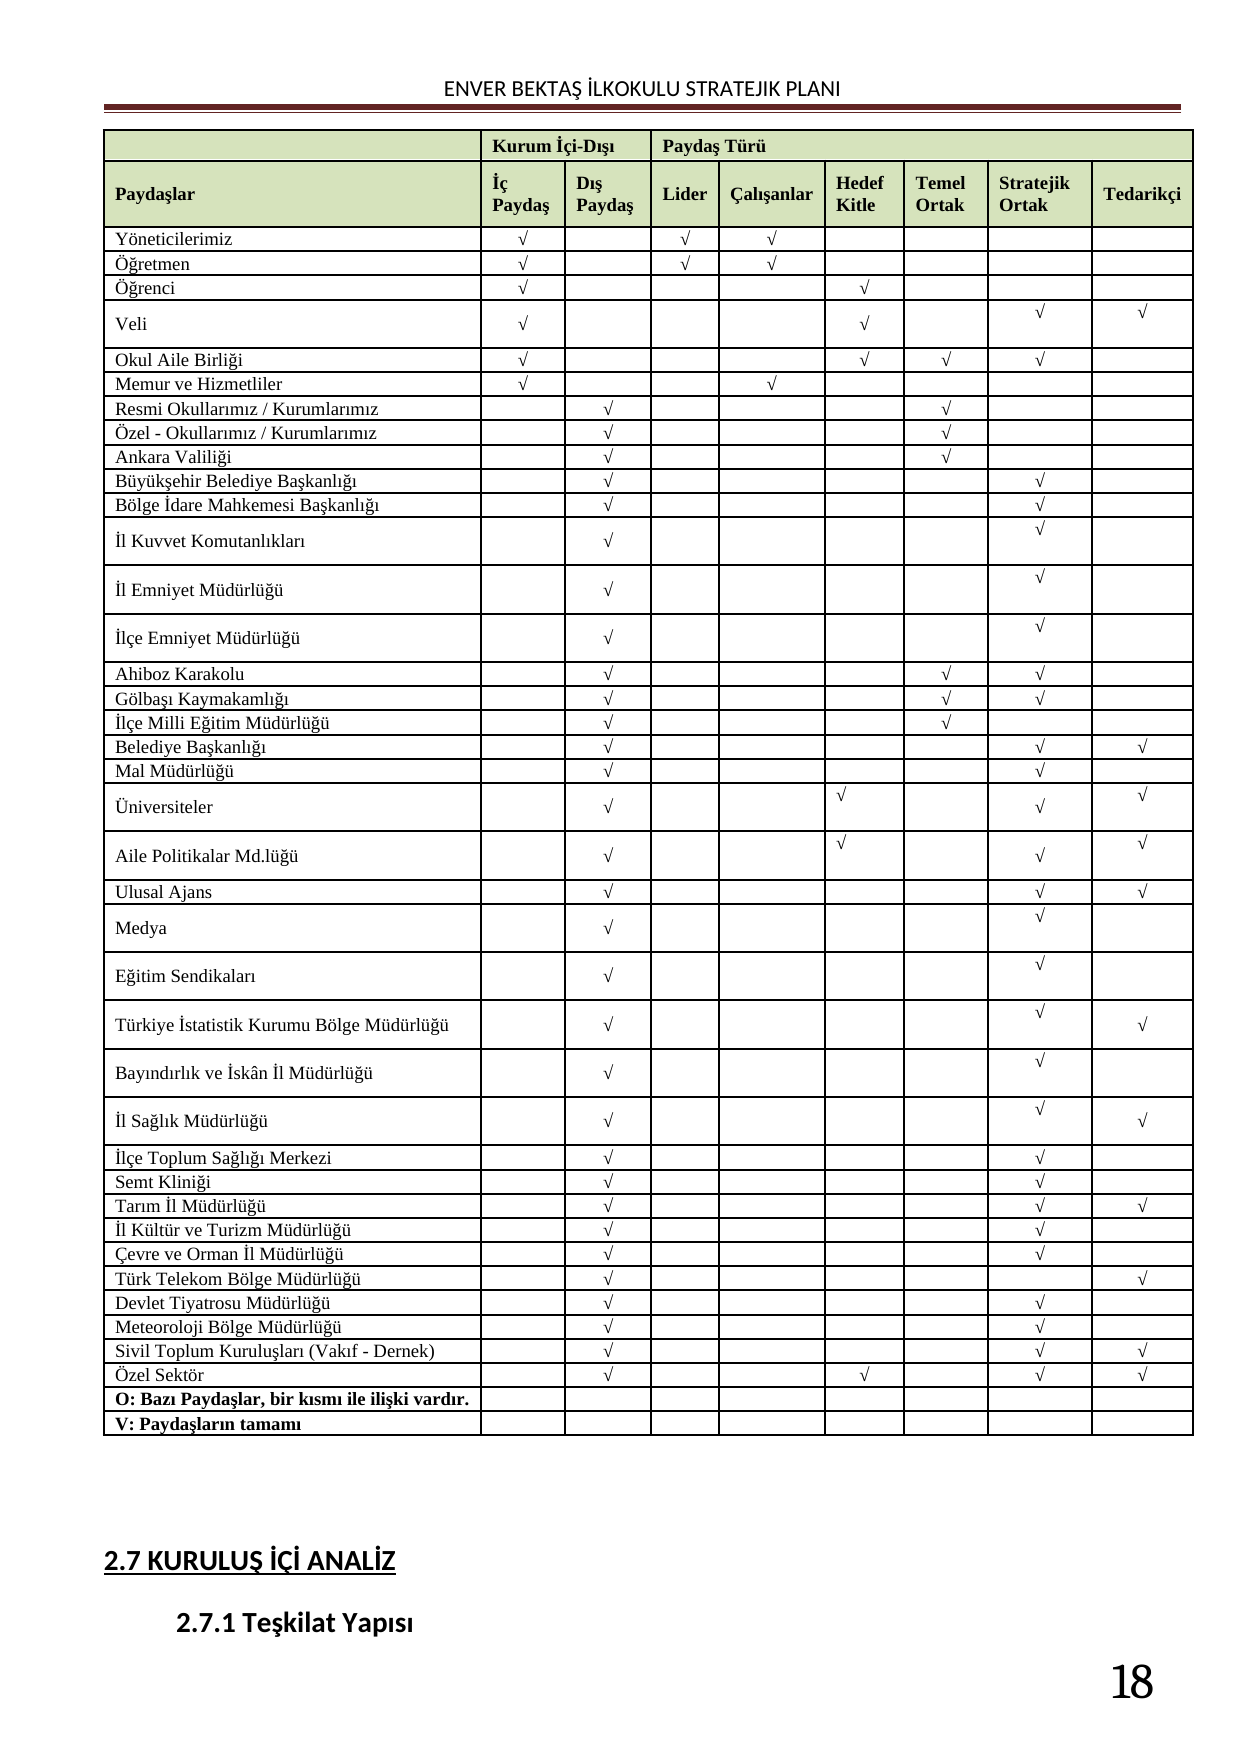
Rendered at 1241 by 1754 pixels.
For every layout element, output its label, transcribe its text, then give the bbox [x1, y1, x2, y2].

table_cell Lider [652, 162, 718, 226]
table_cell [1093, 1291, 1192, 1313]
table_cell [826, 1146, 903, 1168]
table_cell Paydaş Türü [652, 131, 1192, 159]
table_cell √ [989, 470, 1091, 492]
table_cell [720, 953, 824, 999]
table_cell [826, 1098, 903, 1144]
table_cell [482, 1050, 564, 1096]
table_cell √ [1093, 1001, 1192, 1048]
table_cell [826, 881, 903, 903]
table_cell [720, 832, 824, 878]
table_cell [720, 1219, 824, 1241]
table_cell [905, 905, 987, 951]
table_cell [720, 301, 824, 347]
table_cell [482, 1388, 564, 1410]
table_cell [826, 1267, 903, 1289]
table_cell [989, 1267, 1091, 1289]
table_cell Ankara Valiliği [105, 446, 480, 468]
table_cell [652, 1412, 718, 1434]
table_cell İl Kuvvet Komutanlıkları [105, 518, 480, 564]
table_cell √ [905, 421, 987, 443]
table_cell √ [1093, 832, 1192, 878]
table_cell [1093, 518, 1192, 564]
table_cell √ [566, 736, 650, 758]
table_cell Özel - Okullarımız / Kurumlarımız [105, 421, 480, 443]
table_cell [652, 566, 718, 613]
table_cell [1093, 446, 1192, 468]
table_cell [720, 881, 824, 903]
table_cell √ [566, 1316, 650, 1338]
table_cell Aile Politikalar Md.lüğü [105, 832, 480, 878]
table_cell √ [652, 252, 718, 274]
table_cell [905, 832, 987, 878]
table_cell Stratejik Ortak [989, 162, 1091, 226]
table_cell [652, 276, 718, 298]
table_cell [482, 1001, 564, 1048]
table_cell [905, 228, 987, 250]
table_cell [989, 276, 1091, 298]
table_cell [652, 953, 718, 999]
table_cell [482, 494, 564, 516]
table_cell [652, 518, 718, 564]
table_cell [905, 470, 987, 492]
table_cell Mal Müdürlüğü [105, 760, 480, 782]
table_cell [905, 1291, 987, 1313]
table_cell √ [566, 663, 650, 685]
table_cell [482, 663, 564, 685]
table_cell [905, 953, 987, 999]
table_cell [720, 711, 824, 733]
table_cell [826, 760, 903, 782]
table_cell [1093, 1412, 1192, 1434]
table_cell [720, 736, 824, 758]
table_cell [720, 1412, 824, 1434]
table_cell [482, 615, 564, 661]
table_cell [482, 518, 564, 564]
table_cell [720, 421, 824, 443]
table_cell [652, 301, 718, 347]
table_cell [905, 760, 987, 782]
table_cell [905, 1388, 987, 1410]
table_cell √ [566, 881, 650, 903]
table_cell √ [989, 1146, 1091, 1168]
table_cell Resmi Okullarımız / Kurumlarımız [105, 397, 480, 419]
table_cell √ [566, 1146, 650, 1168]
table_cell [826, 1388, 903, 1410]
table_cell Kurum İçi-Dışı [482, 131, 650, 159]
table_cell √ [566, 1243, 650, 1265]
table_cell √ [989, 953, 1091, 999]
table_cell [652, 446, 718, 468]
table_cell [989, 1388, 1091, 1410]
table_cell [720, 1171, 824, 1193]
table_cell √ [566, 784, 650, 830]
table_cell [652, 1050, 718, 1096]
table_cell Büyükşehir Belediye Başkanlığı [105, 470, 480, 492]
table_cell [482, 760, 564, 782]
table_cell [652, 1340, 718, 1362]
table_cell [652, 373, 718, 395]
table_cell [720, 1316, 824, 1338]
table_cell [482, 566, 564, 613]
table_cell İl Emniyet Müdürlüğü [105, 566, 480, 613]
table_cell [482, 687, 564, 709]
table_cell [566, 252, 650, 274]
table_cell √ [989, 518, 1091, 564]
table_cell [905, 736, 987, 758]
table_cell √ [989, 1219, 1091, 1241]
table_cell [905, 252, 987, 274]
table_cell [652, 494, 718, 516]
table_cell [652, 1243, 718, 1265]
table_cell [720, 1001, 824, 1048]
table_cell [826, 470, 903, 492]
table_cell √ [905, 397, 987, 419]
table_cell Meteoroloji Bölge Müdürlüğü [105, 1316, 480, 1338]
table_cell √ [989, 1098, 1091, 1144]
table_cell [482, 1267, 564, 1289]
table_cell √ [566, 1050, 650, 1096]
table_cell √ [1093, 1195, 1192, 1217]
table_cell √ [1093, 1267, 1192, 1289]
table_cell [905, 301, 987, 347]
table_cell √ [1093, 736, 1192, 758]
table_cell √ [989, 663, 1091, 685]
table_cell [826, 518, 903, 564]
table_cell [482, 953, 564, 999]
table_cell [720, 494, 824, 516]
table_cell [652, 687, 718, 709]
table_cell Çevre ve Orman İl Müdürlüğü [105, 1243, 480, 1265]
table_cell √ [826, 1364, 903, 1386]
table_cell [1093, 276, 1192, 298]
table_cell [1093, 760, 1192, 782]
table_cell √ [989, 881, 1091, 903]
table_cell [905, 276, 987, 298]
table_cell [905, 1243, 987, 1265]
table_cell √ [905, 349, 987, 371]
table_cell √ [826, 784, 903, 830]
table_cell [826, 1340, 903, 1362]
table_cell [720, 1146, 824, 1168]
table_cell √ [482, 349, 564, 371]
table_cell [652, 1267, 718, 1289]
table_cell [720, 470, 824, 492]
table_cell [652, 1171, 718, 1193]
table_cell √ [989, 1316, 1091, 1338]
table_cell [826, 1412, 903, 1434]
table_cell [905, 615, 987, 661]
table_cell √ [566, 1291, 650, 1313]
table_cell İç Paydaş [482, 162, 564, 226]
table_cell [826, 252, 903, 274]
table_cell √ [652, 228, 718, 250]
table_cell [826, 663, 903, 685]
table_cell [1093, 349, 1192, 371]
table_cell [720, 397, 824, 419]
table_cell [482, 470, 564, 492]
table_cell √ [989, 301, 1091, 347]
table_cell Öğretmen [105, 252, 480, 274]
table_cell √ [482, 276, 564, 298]
table_cell [720, 518, 824, 564]
table_cell Tarım İl Müdürlüğü [105, 1195, 480, 1217]
table_cell [905, 1316, 987, 1338]
table_cell √ [989, 1171, 1091, 1193]
table_cell [905, 494, 987, 516]
table_cell [905, 1219, 987, 1241]
table_cell [905, 1098, 987, 1144]
table_cell [905, 1001, 987, 1048]
table_cell [905, 1195, 987, 1217]
table_cell √ [905, 663, 987, 685]
table_cell [1093, 494, 1192, 516]
table_cell [1093, 953, 1192, 999]
table_cell Öğrenci [105, 276, 480, 298]
table_cell [652, 1146, 718, 1168]
table_cell [826, 421, 903, 443]
table_cell √ [566, 687, 650, 709]
table_cell [826, 905, 903, 951]
table_cell √ [566, 1195, 650, 1217]
table_cell √ [989, 832, 1091, 878]
table_cell √ [989, 1243, 1091, 1265]
table_cell [720, 566, 824, 613]
table_cell [652, 905, 718, 951]
table_cell √ [989, 1340, 1091, 1362]
table_cell √ [905, 711, 987, 733]
table_cell [905, 1146, 987, 1168]
table_cell [826, 1195, 903, 1217]
table_cell [1093, 1243, 1192, 1265]
table_cell [826, 953, 903, 999]
table_cell √ [989, 349, 1091, 371]
table_cell [905, 373, 987, 395]
table_cell [905, 784, 987, 830]
table_cell O: Bazı Paydaşlar, bir kısmı ile ilişki vardır. [105, 1388, 480, 1410]
table_cell [826, 1291, 903, 1313]
table_cell Okul Aile Birliği [105, 349, 480, 371]
table_cell √ [566, 615, 650, 661]
table_cell Semt Kliniği [105, 1171, 480, 1193]
table_cell [720, 1098, 824, 1144]
table_cell [566, 228, 650, 250]
table_cell Ahiboz Karakolu [105, 663, 480, 685]
table_cell √ [826, 301, 903, 347]
table_cell √ [566, 953, 650, 999]
table_cell √ [1093, 1340, 1192, 1362]
table_cell Üniversiteler [105, 784, 480, 830]
table_cell [482, 736, 564, 758]
table_cell [989, 373, 1091, 395]
table_cell √ [905, 687, 987, 709]
table_cell [482, 1340, 564, 1362]
table_cell [826, 1001, 903, 1048]
table_cell [1093, 1316, 1192, 1338]
table_cell [652, 421, 718, 443]
table_cell [1093, 663, 1192, 685]
table_cell [1093, 1050, 1192, 1096]
table_cell [1093, 687, 1192, 709]
table_cell [720, 1291, 824, 1313]
table_cell İl Sağlık Müdürlüğü [105, 1098, 480, 1144]
table_cell √ [482, 301, 564, 347]
table_cell Belediye Başkanlığı [105, 736, 480, 758]
table_cell [905, 566, 987, 613]
text 2.7.1 Teşkilat Yapısı [103, 1604, 1181, 1640]
table_cell [1093, 1388, 1192, 1410]
table_cell √ [989, 687, 1091, 709]
table_cell [1093, 1219, 1192, 1241]
table_cell [826, 1219, 903, 1241]
table_cell [482, 1195, 564, 1217]
table_cell Bayındırlık ve İskân İl Müdürlüğü [105, 1050, 480, 1096]
table_cell [720, 1267, 824, 1289]
table_cell √ [566, 832, 650, 878]
table_cell [1093, 615, 1192, 661]
table_cell √ [566, 711, 650, 733]
table_cell Devlet Tiyatrosu Müdürlüğü [105, 1291, 480, 1313]
table_cell Tedarikçi [1093, 162, 1192, 226]
table_cell √ [566, 470, 650, 492]
table_cell √ [905, 446, 987, 468]
table_cell [652, 1195, 718, 1217]
table_cell √ [989, 760, 1091, 782]
table_cell √ [989, 1001, 1091, 1048]
table_cell √ [989, 566, 1091, 613]
table_cell √ [989, 1050, 1091, 1096]
table_cell √ [989, 1364, 1091, 1386]
table_cell [652, 760, 718, 782]
table_cell [652, 615, 718, 661]
table_cell √ [566, 905, 650, 951]
table_cell [826, 494, 903, 516]
table_cell [652, 736, 718, 758]
text 2.7 KURULUŞ İÇİ ANALİZ [103, 1542, 1181, 1578]
table_cell [1093, 1146, 1192, 1168]
table_cell [1093, 252, 1192, 274]
table_cell [905, 1050, 987, 1096]
table_cell √ [989, 1195, 1091, 1217]
table_cell [720, 663, 824, 685]
table_cell √ [826, 349, 903, 371]
table_cell [652, 1364, 718, 1386]
table_cell [652, 663, 718, 685]
table_cell √ [566, 494, 650, 516]
table_cell √ [826, 276, 903, 298]
table_cell √ [566, 446, 650, 468]
table_cell √ [1093, 1364, 1192, 1386]
table_cell √ [566, 760, 650, 782]
table_cell [826, 397, 903, 419]
table_cell [566, 1388, 650, 1410]
table_cell [566, 373, 650, 395]
table_cell [826, 1316, 903, 1338]
table_cell [652, 1098, 718, 1144]
table_cell [1093, 905, 1192, 951]
table_cell √ [566, 1098, 650, 1144]
table_cell √ [989, 494, 1091, 516]
table_cell İlçe Emniyet Müdürlüğü [105, 615, 480, 661]
table_cell [905, 881, 987, 903]
table_cell [826, 228, 903, 250]
table_cell √ [989, 736, 1091, 758]
table_cell Sivil Toplum Kuruluşları (Vakıf - Dernek) [105, 1340, 480, 1362]
table_cell [989, 228, 1091, 250]
table_cell √ [720, 228, 824, 250]
table_cell [482, 1364, 564, 1386]
table_cell [1093, 566, 1192, 613]
table_cell √ [566, 518, 650, 564]
table_cell [720, 1195, 824, 1217]
table_cell √ [989, 905, 1091, 951]
table_cell [989, 421, 1091, 443]
table_cell [720, 1340, 824, 1362]
table_cell Veli [105, 301, 480, 347]
table_cell √ [566, 1171, 650, 1193]
table_cell √ [566, 1340, 650, 1362]
table_cell [826, 1171, 903, 1193]
table_cell [905, 518, 987, 564]
table_cell [826, 711, 903, 733]
table_cell [652, 784, 718, 830]
table_cell √ [566, 421, 650, 443]
table_cell [905, 1340, 987, 1362]
table_cell [482, 1243, 564, 1265]
table_cell [720, 905, 824, 951]
table_cell Bölge İdare Mahkemesi Başkanlığı [105, 494, 480, 516]
table_cell √ [989, 1291, 1091, 1313]
table_cell √ [566, 1267, 650, 1289]
table_cell [1093, 1171, 1192, 1193]
table_cell [652, 1316, 718, 1338]
table_cell [652, 1001, 718, 1048]
table_cell [826, 687, 903, 709]
table_cell [989, 711, 1091, 733]
table_cell İl Kültür ve Turizm Müdürlüğü [105, 1219, 480, 1241]
table_cell [989, 252, 1091, 274]
table_cell [720, 349, 824, 371]
table_cell √ [720, 252, 824, 274]
table_cell √ [566, 566, 650, 613]
table_cell [1093, 711, 1192, 733]
table_cell İlçe Toplum Sağlığı Merkezi [105, 1146, 480, 1168]
table_cell √ [1093, 1098, 1192, 1144]
table_cell [482, 1146, 564, 1168]
table_cell [826, 566, 903, 613]
table_cell [652, 1219, 718, 1241]
table_cell Ulusal Ajans [105, 881, 480, 903]
table_cell [482, 1412, 564, 1434]
table_cell [1093, 397, 1192, 419]
table_cell [1093, 373, 1192, 395]
table_cell [482, 881, 564, 903]
table_cell Özel Sektör [105, 1364, 480, 1386]
table_cell [482, 446, 564, 468]
table_cell [905, 1267, 987, 1289]
table_cell [989, 446, 1091, 468]
table_cell [105, 131, 480, 159]
table_cell [566, 301, 650, 347]
table_cell √ [566, 1219, 650, 1241]
table_cell [1093, 421, 1192, 443]
table_cell [720, 1243, 824, 1265]
table_cell Yöneticilerimiz [105, 228, 480, 250]
table_cell [1093, 470, 1192, 492]
table_cell [826, 446, 903, 468]
table_cell √ [1093, 784, 1192, 830]
table_cell [652, 711, 718, 733]
table_cell [905, 1171, 987, 1193]
table_cell √ [1093, 301, 1192, 347]
table_cell [826, 1050, 903, 1096]
table_cell Eğitim Sendikaları [105, 953, 480, 999]
table_cell √ [482, 252, 564, 274]
table_cell Türk Telekom Bölge Müdürlüğü [105, 1267, 480, 1289]
table_cell [652, 1291, 718, 1313]
table_cell [482, 421, 564, 443]
table_cell [720, 760, 824, 782]
table_cell [482, 784, 564, 830]
table_cell Memur ve Hizmetliler [105, 373, 480, 395]
table_cell √ [566, 397, 650, 419]
table_cell Temel Ortak [905, 162, 987, 226]
table_cell [826, 736, 903, 758]
table_cell Paydaşlar [105, 162, 480, 226]
table_cell [482, 832, 564, 878]
table_cell [720, 687, 824, 709]
table_cell [905, 1364, 987, 1386]
table_cell [720, 446, 824, 468]
table_cell [720, 1050, 824, 1096]
table_cell √ [566, 1364, 650, 1386]
table_cell [826, 373, 903, 395]
table_cell [720, 1388, 824, 1410]
table_cell [989, 1412, 1091, 1434]
table_cell Çalışanlar [720, 162, 824, 226]
table_cell Hedef Kitle [826, 162, 903, 226]
table_cell [1093, 228, 1192, 250]
table_cell [652, 349, 718, 371]
table_cell [482, 1291, 564, 1313]
table_cell [566, 1412, 650, 1434]
table_cell [720, 784, 824, 830]
table_cell [566, 276, 650, 298]
table_cell √ [482, 228, 564, 250]
table_cell [720, 1364, 824, 1386]
table_cell √ [826, 832, 903, 878]
table_cell [482, 1171, 564, 1193]
table_cell √ [989, 615, 1091, 661]
table_cell √ [1093, 881, 1192, 903]
table_cell [482, 397, 564, 419]
table_cell [652, 1388, 718, 1410]
table_cell [482, 1316, 564, 1338]
table_cell İlçe Milli Eğitim Müdürlüğü [105, 711, 480, 733]
table_cell [720, 276, 824, 298]
table_cell [826, 615, 903, 661]
table_cell [566, 349, 650, 371]
table_cell [482, 711, 564, 733]
table_cell √ [720, 373, 824, 395]
table_cell [482, 1098, 564, 1144]
table_cell [826, 1243, 903, 1265]
table_cell [905, 1412, 987, 1434]
table_cell Medya [105, 905, 480, 951]
table_cell [652, 832, 718, 878]
table_cell [652, 397, 718, 419]
table_cell Türkiye İstatistik Kurumu Bölge Müdürlüğü [105, 1001, 480, 1048]
table_cell √ [482, 373, 564, 395]
table_cell [652, 881, 718, 903]
table_cell Gölbaşı Kaymakamlığı [105, 687, 480, 709]
table_cell √ [566, 1001, 650, 1048]
table_cell Dış Paydaş [566, 162, 650, 226]
table_cell [482, 905, 564, 951]
table_cell [720, 615, 824, 661]
table_cell [989, 397, 1091, 419]
table_cell [652, 470, 718, 492]
table_cell √ [989, 784, 1091, 830]
table_cell V: Paydaşların tamamı [105, 1412, 480, 1434]
table_cell [482, 1219, 564, 1241]
